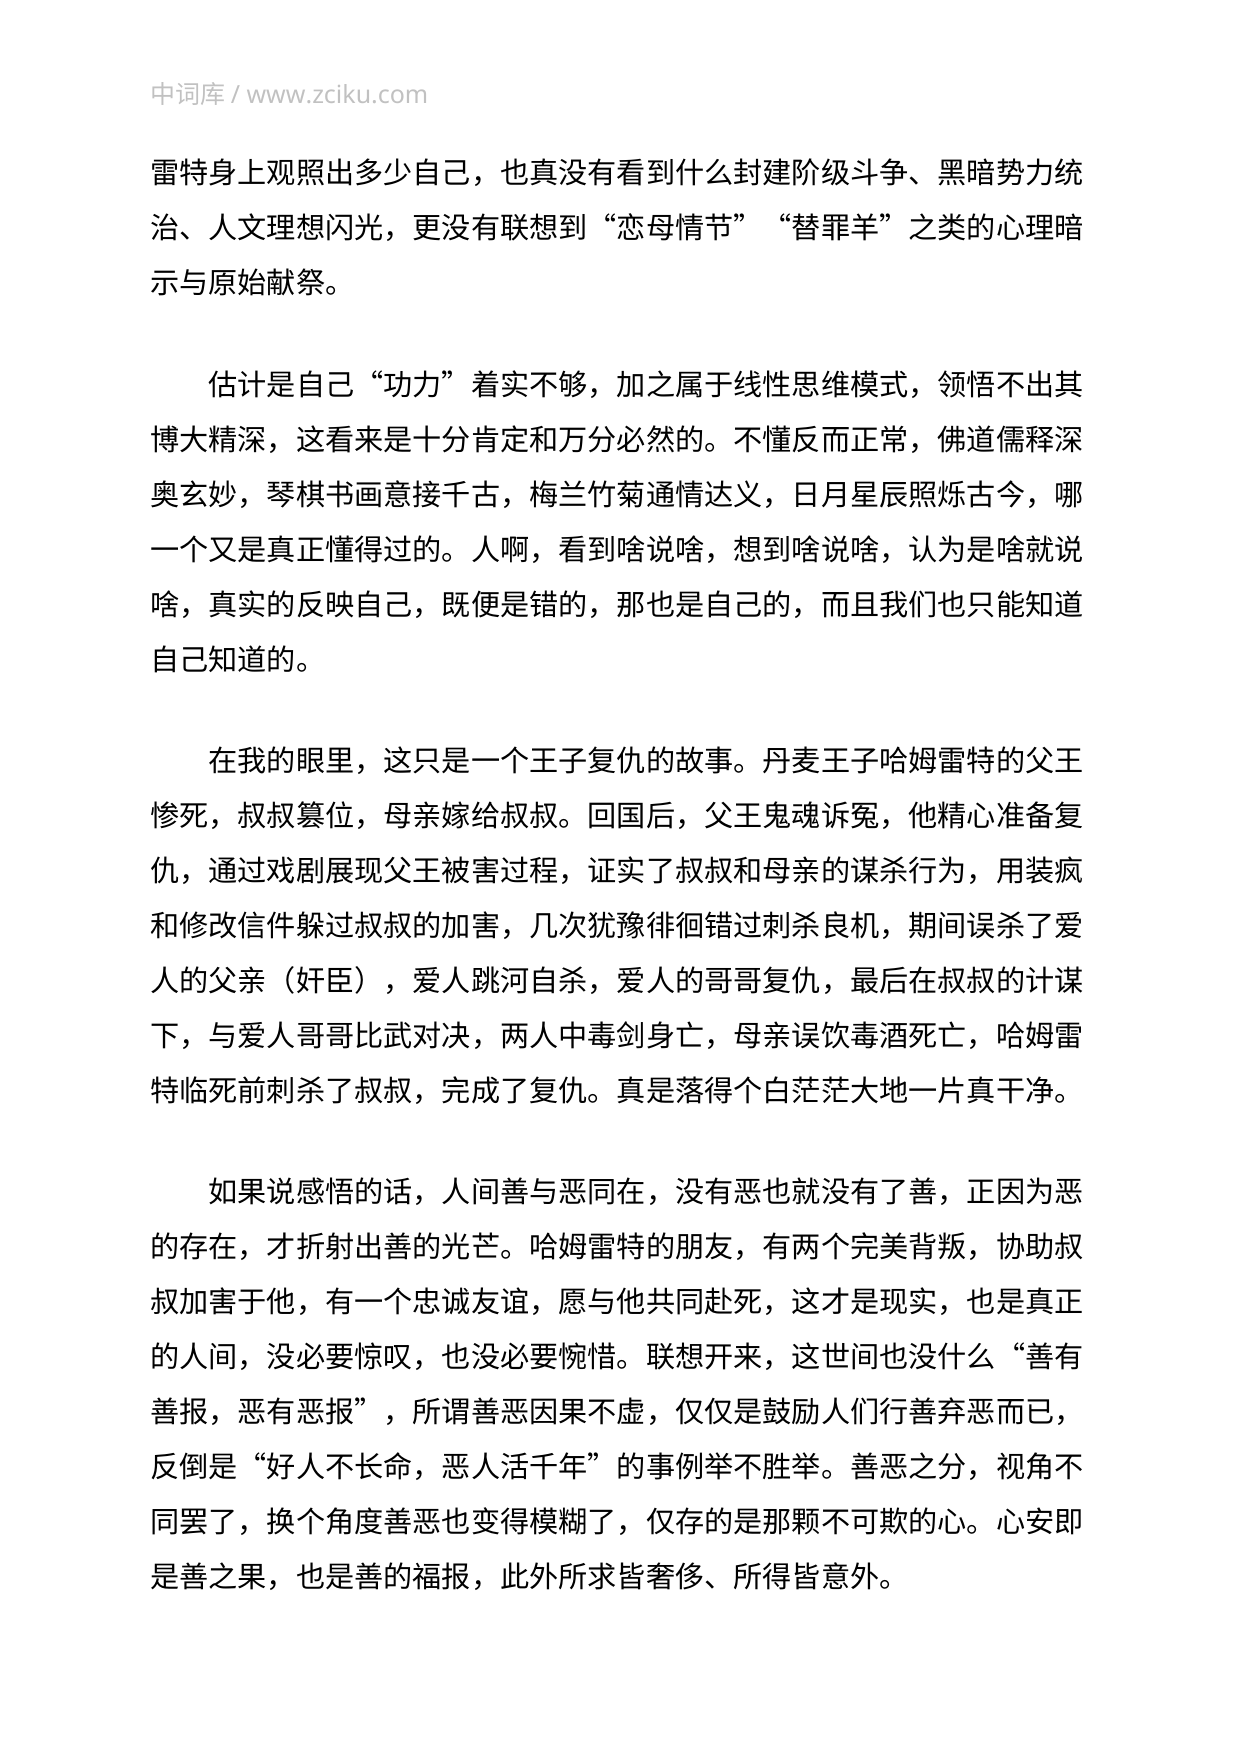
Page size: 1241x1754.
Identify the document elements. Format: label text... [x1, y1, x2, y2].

text 在我的眼里，这只是一个王子复仇的故事。丹麦王子哈姆雷特的父王惨死，叔叔篡位，母亲嫁给叔叔。回国后，父王鬼魂诉冤，他精心准备复仇，通过戏剧展现父王被害过程，证实了叔叔和母亲的谋杀行为，用装疯和修改信件躲过叔叔的加害，几次犹豫徘徊错过刺杀良机，期间误杀了爱人的父亲（奸臣），爱人跳河自杀，爱人的哥哥复仇，最后在叔叔的计谋下，与爱人哥哥比武对决，两人中毒剑身亡，母亲误饮毒酒死亡，哈姆雷特临死前刺杀了叔叔，完成了复仇。真是落得个白茫茫大地一片真干净。 [150, 738, 1090, 1109]
text 估计是自己“功力”着实不够，加之属于线性思维模式，领悟不出其博大精深，这看来是十分肯定和万分必然的。不懂反而正常，佛道儒释深奥玄妙，琴棋书画意接千古，梅兰竹菊通情达义，日月星辰照烁古今，哪一个又是真正懂得过的。人啊，看到啥说啥，想到啥说啥，认为是啥就说啥，真实的反映自己，既便是错的，那也是自己的，而且我们也只能知道自己知道的。 [150, 362, 1090, 678]
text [150, 150, 1090, 302]
text 如果说感悟的话，人间善与恶同在，没有恶也就没有了善，正因为恶的存在，才折射出善的光芒。哈姆雷特的朋友，有两个完美背叛，协助叔叔加害于他，有一个忠诚友谊，愿与他共同赴死，这才是现实，也是真正的人间，没必要惊叹，也没必要惋惜。联想开来，这世间也没什么“善有善报，恶有恶报”，所谓善恶因果不虚，仅仅是鼓励人们行善弃恶而已，反倒是“好人不长命，恶人活千年”的事例举不胜举。善恶之分，视角不同罢了，换个角度善恶也变得模糊了，仅存的是那颗不可欺的心。心安即是善之果，也是善的福报，此外所求皆奢侈、所得皆意外。 [150, 1169, 1090, 1596]
